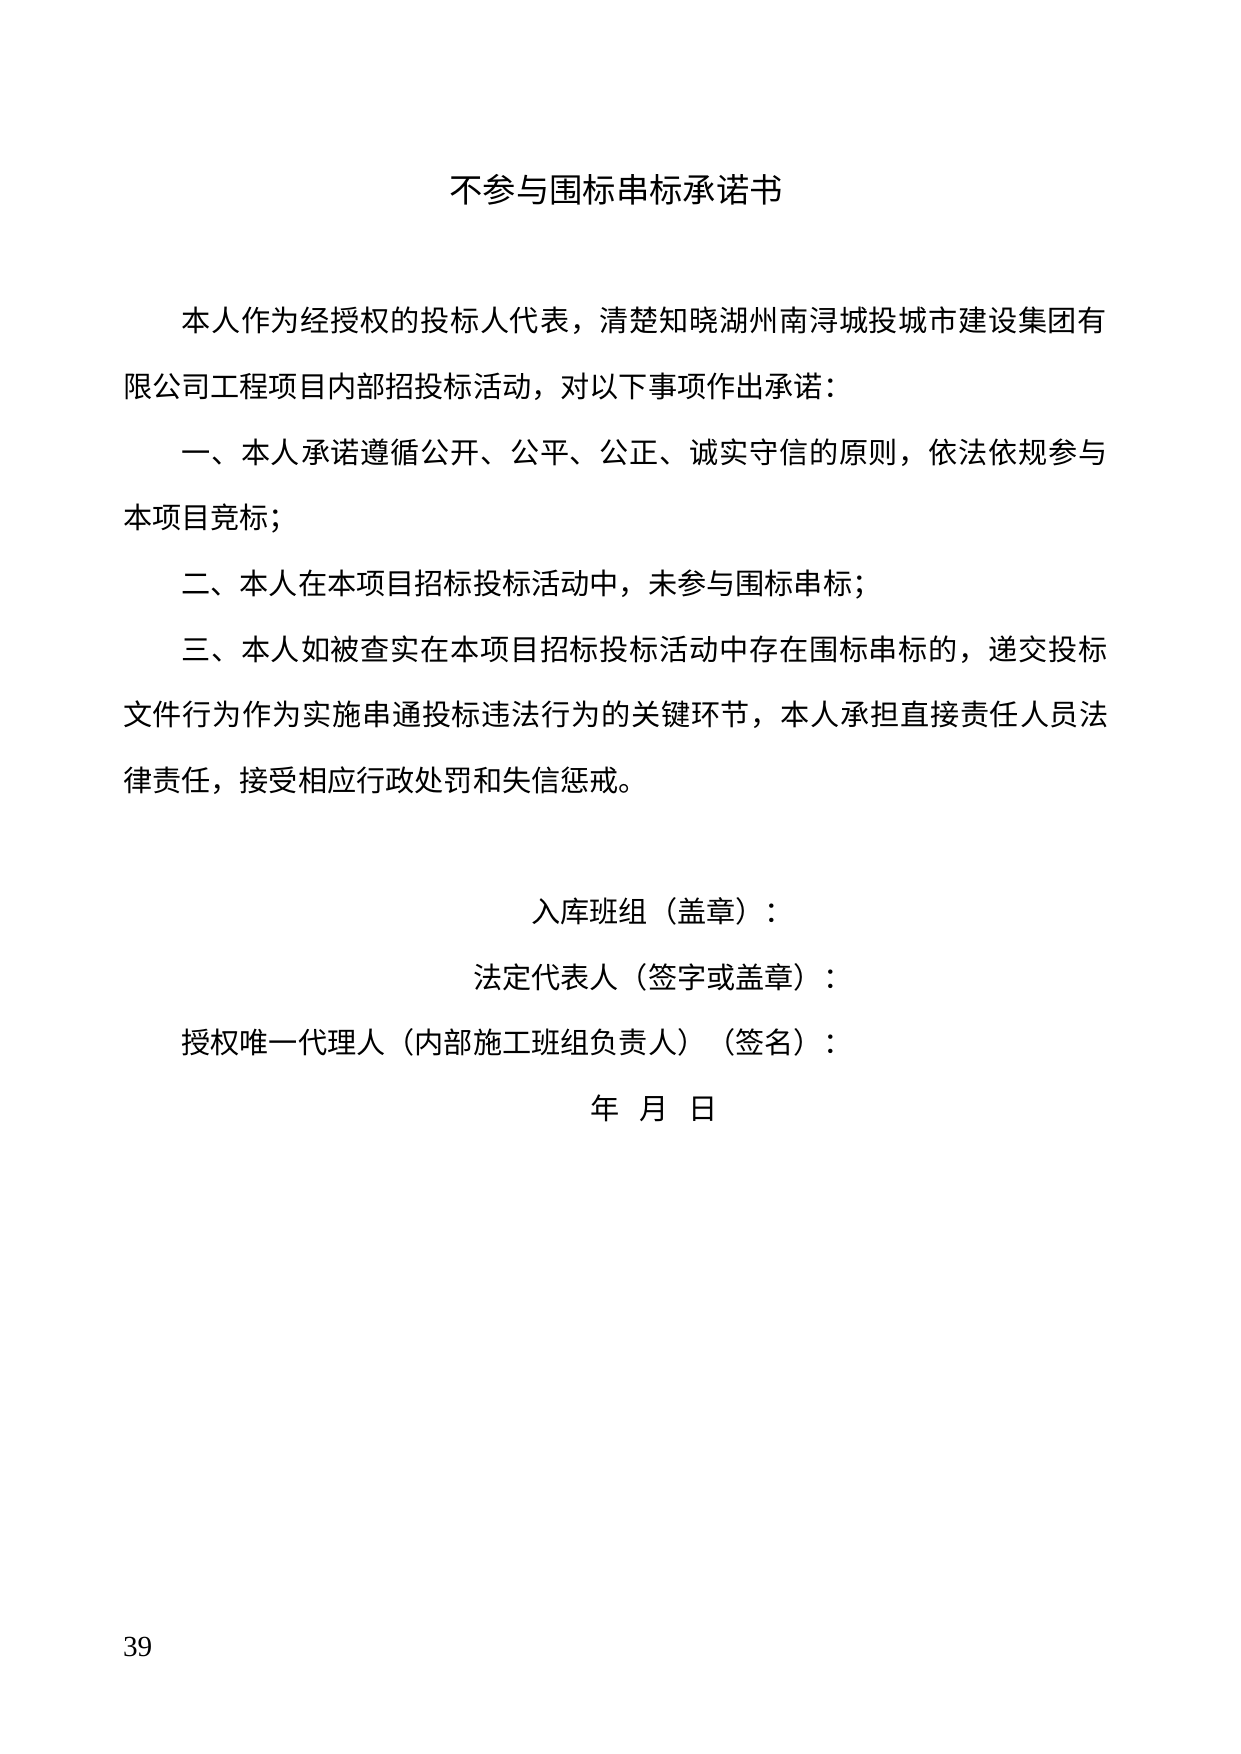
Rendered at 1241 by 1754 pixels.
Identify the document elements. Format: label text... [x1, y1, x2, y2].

text 三、本人如被查实在本项目招标投标活动中存在围标串标的，递交投标文件行为作为实施串通投标违法行为的关键环节，本人承担直接责任人员法律责任，接受相应行政处罚和失信惩戒。 [123, 614, 1108, 811]
text 年 月 日 [123, 1074, 1108, 1139]
text 入库班组（盖章）： [123, 877, 1108, 943]
text 二、本人在本项目招标投标活动中，未参与围标串标； [123, 549, 1108, 614]
text 授权唯一代理人（内部施工班组负责人）（签名）： [123, 1008, 1108, 1074]
text 一、本人承诺遵循公开、公平、公正、诚实守信的原则，依法依规参与本项目竞标； [123, 418, 1108, 549]
text 不参与围标串标承诺书 [123, 155, 1108, 221]
text 本人作为经授权的投标人代表，清楚知晓湖州南浔城投城市建设集团有限公司工程项目内部招投标活动，对以下事项作出承诺： [123, 286, 1108, 418]
text 法定代表人（签字或盖章）： [123, 943, 1108, 1008]
